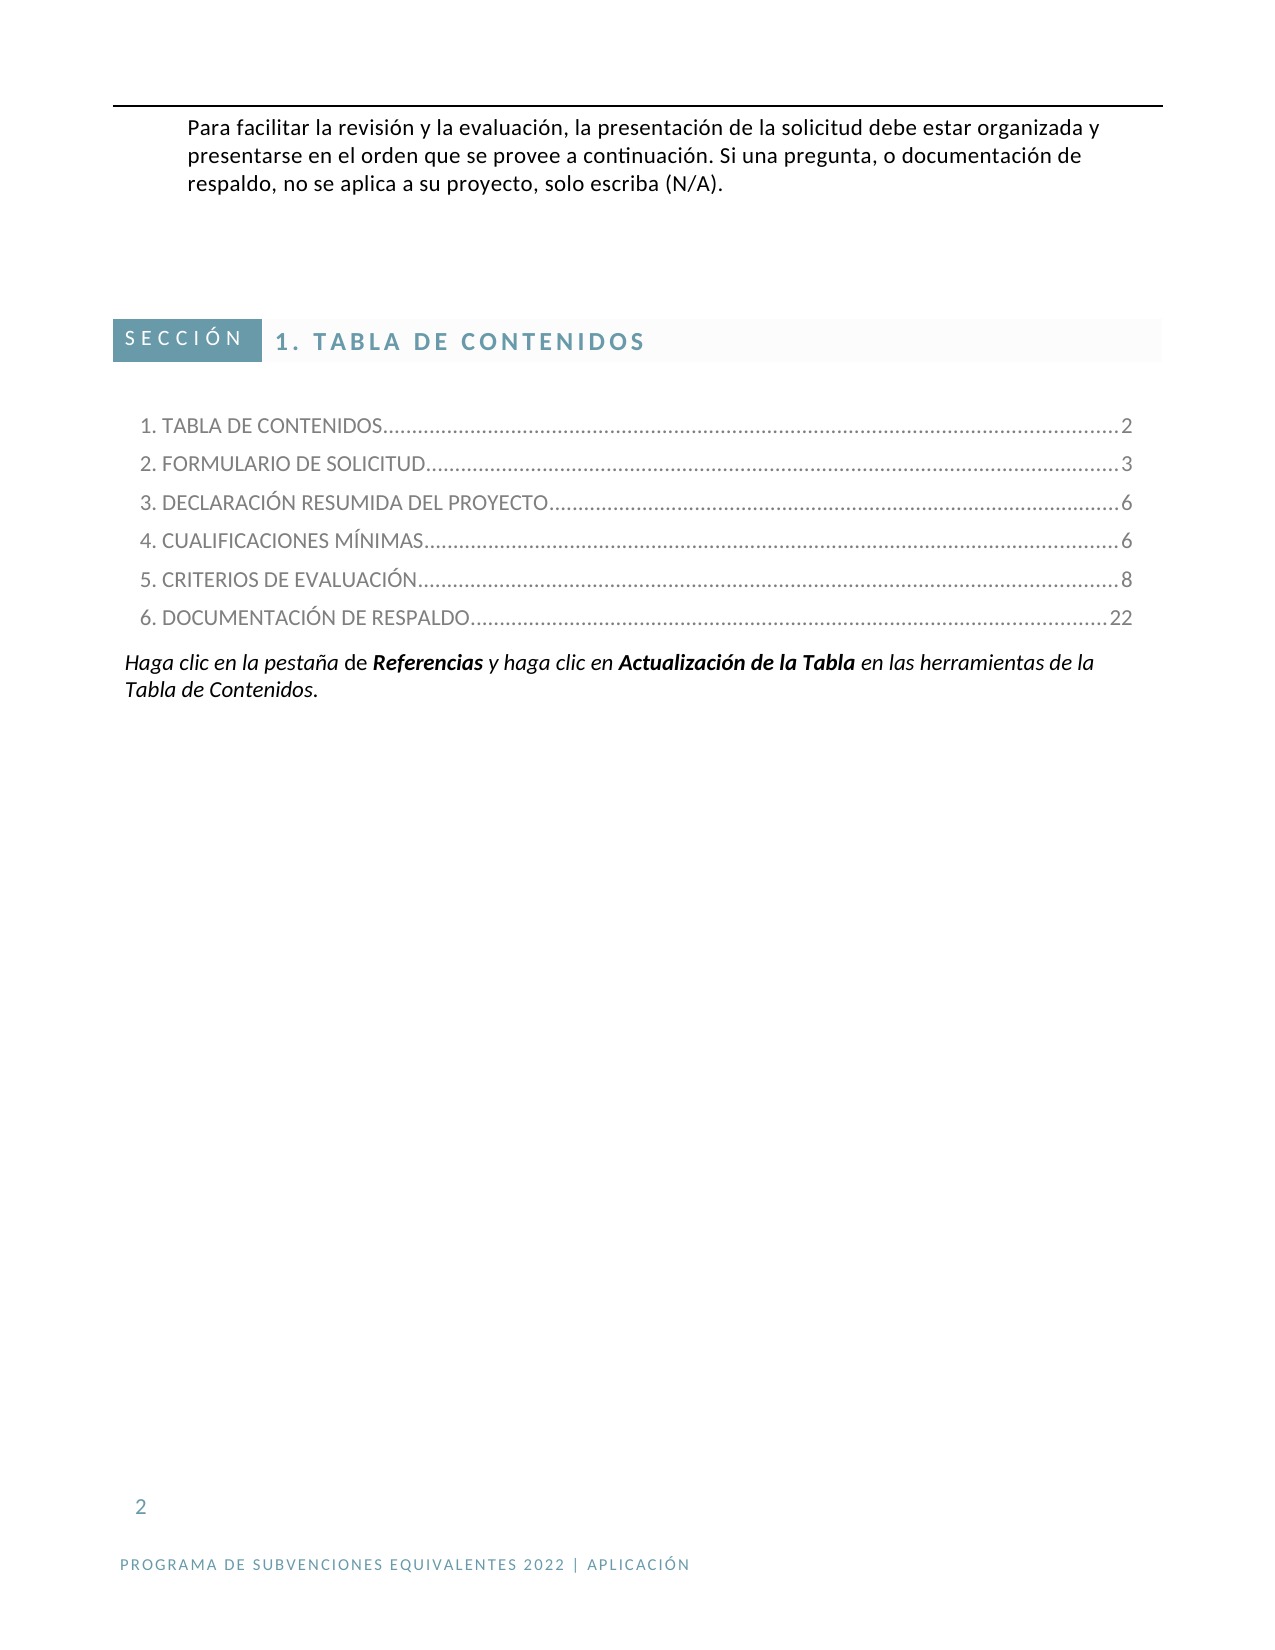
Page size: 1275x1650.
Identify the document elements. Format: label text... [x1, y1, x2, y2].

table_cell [113, 107, 1162, 254]
table_header SECCIÓN [113, 319, 262, 362]
table_cell 1. TABLA DE CONTENIDOS 2 2. FORMULARIO DE SOLICITUD 3 3. DECLARACIÓN RESUMIDA DEL PROYECTO 6 4. CUALIFICACIONES MÍNIMAS 6 5. CRITERIOS DE EVALUACIÓN 8 6. DOCUMENTACIÓN DE RESPALDO 22 [113, 363, 1162, 637]
table_header 1. TABLA DE CONTENIDOS [263, 319, 1162, 362]
table_cell Haga clic en la pestaña de Referencias y haga clic en Actualización de la Tabla en las herramientas de la Tabla de Contenidos. [113, 638, 1162, 743]
